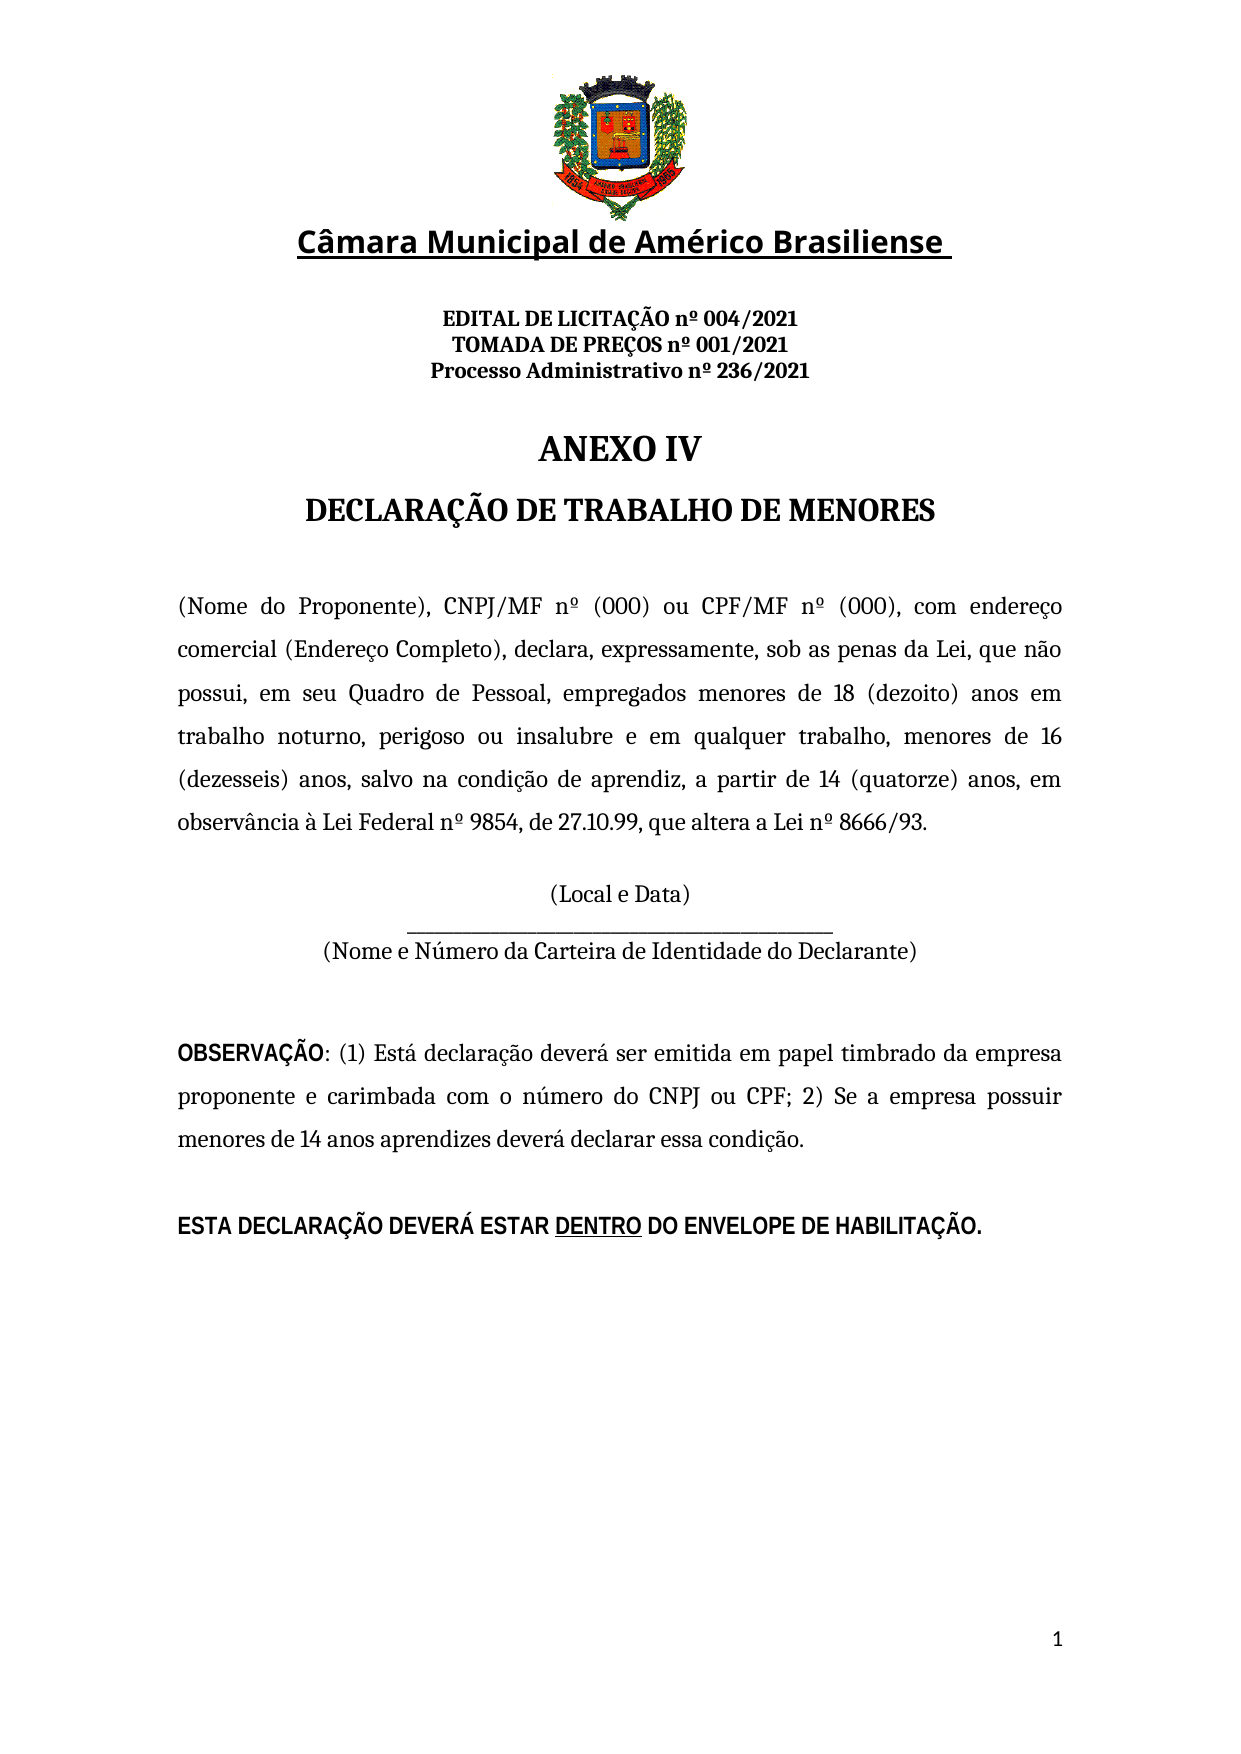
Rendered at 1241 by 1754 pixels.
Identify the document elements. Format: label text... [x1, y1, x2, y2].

text (Nome do Proponente), CNPJ/MF nº (000) ou CPF/MF nº (000), com endereço comercial (Endereço Completo), declara, expressamente, sob as penas da Lei, que não possui, em seu Quadro de Pessoal, empregados menores de 18 (dezoito) anos em trabalho noturno, perigoso ou insalubre e em qualquer trabalho, menores de 16 (dezesseis) anos, salvo na condição de aprendiz, a partir de 14 (quatorze) anos, em observância à Lei Federal nº 9854, de 27.10.99, que altera a Lei nº 8666/93. [177, 592, 1063, 837]
text ESTA DECLARAÇÃO DEVERÁ ESTAR DENTRO DO ENVELOPE DE HABILITAÇÃO. [177, 1211, 1063, 1240]
text OBSERVAÇÃO: (1) Está declaração deverá ser emitida em papel timbrado da empresa proponente e carimbada com o número do CNPJ ou CPF; 2) Se a empresa possuir menores de 14 anos aprendizes deverá declarar essa condição. [177, 1038, 1063, 1154]
text (Nome e Número da Carteira de Identidade do Declarante) [177, 937, 1063, 966]
text (Local e Data) [177, 880, 1063, 908]
picture [552, 73, 689, 221]
text ______________________________________________ [177, 908, 1063, 937]
text DECLARAÇÃO DE TRABALHO DE MENORES [177, 492, 1063, 530]
text ANEXO IV [177, 427, 1063, 470]
